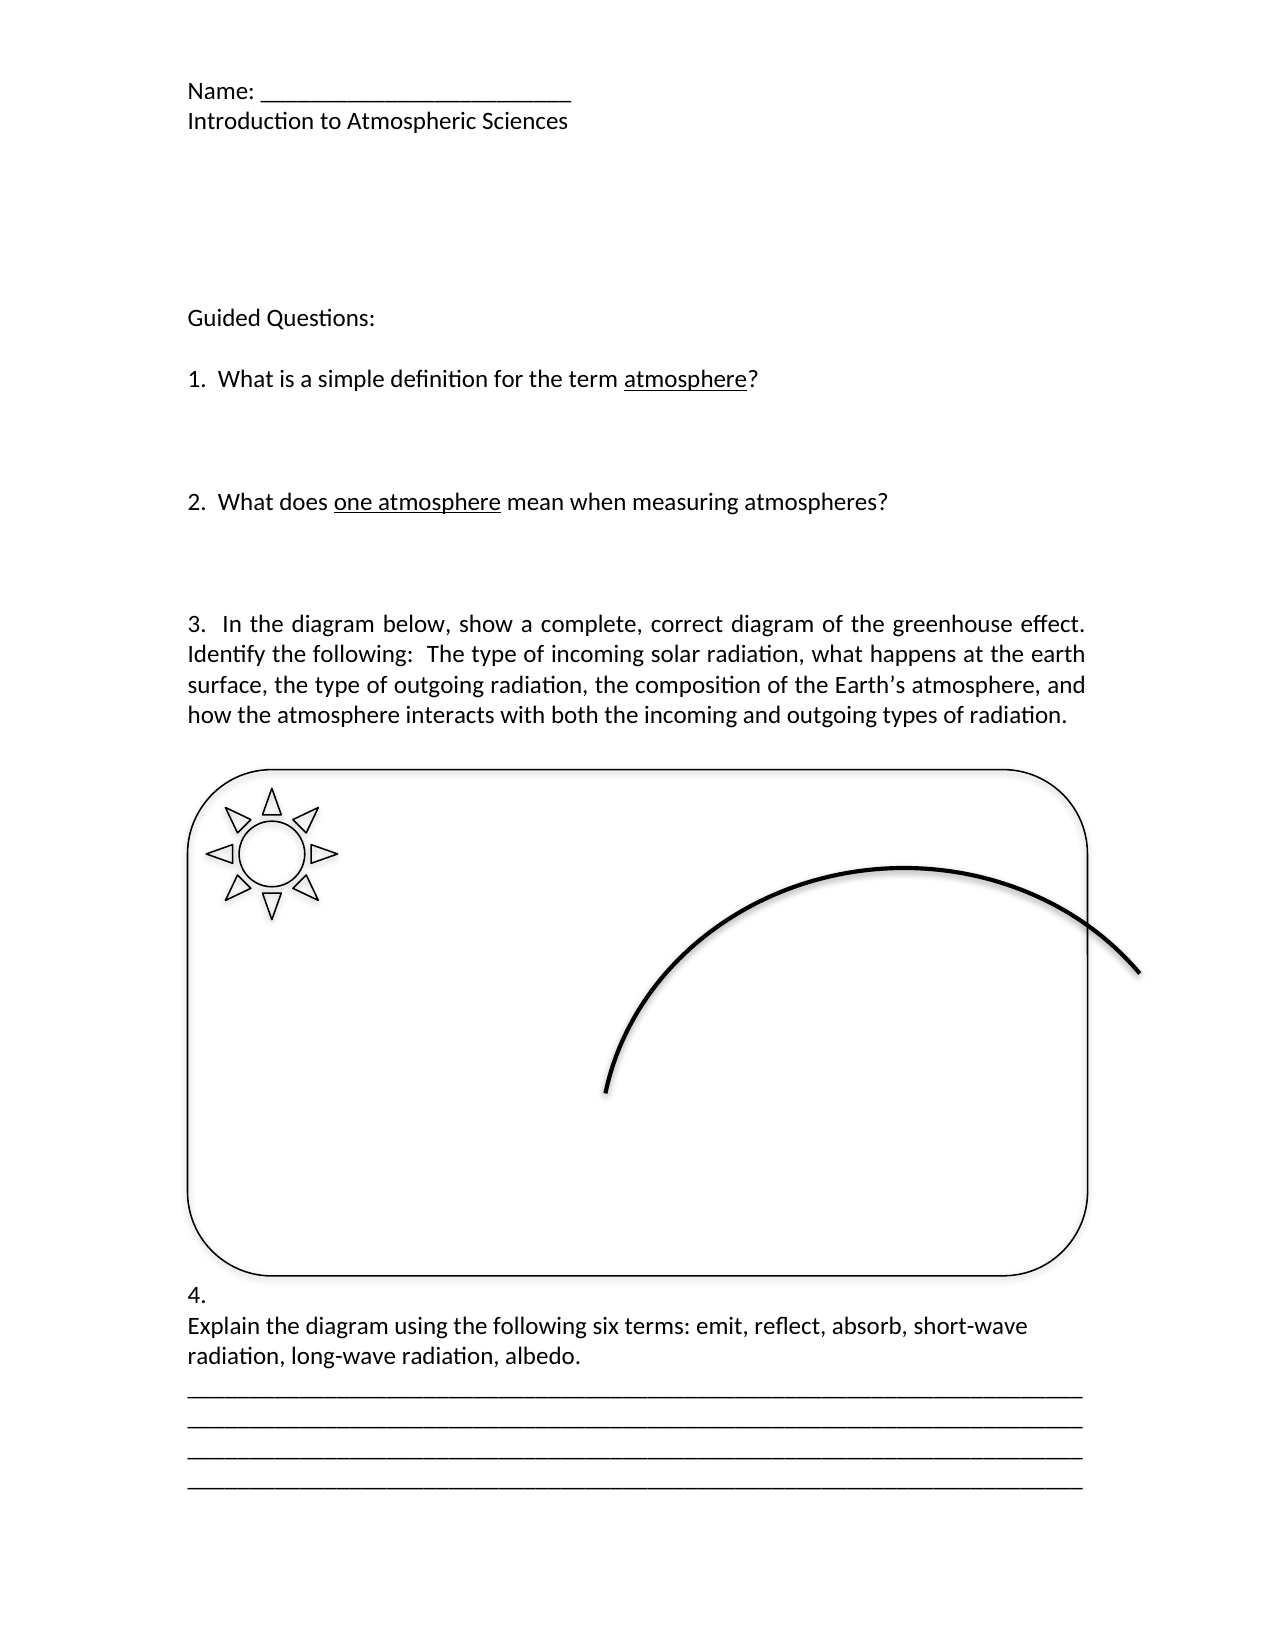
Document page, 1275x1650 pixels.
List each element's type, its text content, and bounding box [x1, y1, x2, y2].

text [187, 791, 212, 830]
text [187, 1462, 1087, 1493]
text 4. Explain the diagram using the following six terms: emit, reflect, absorb, short-wave radiation, long-wave radiation, albedo. [193, 791, 1082, 1274]
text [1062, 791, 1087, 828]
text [187, 1432, 1087, 1462]
text ________________________________________________________________________ [187, 1371, 1087, 1401]
text 3. In the diagram below, show a complete, correct diagram of the greenhouse effect. Identify the following: The type of incoming solar radiation, what happens at the earth surface, the type of outgoing radiation, the composition of the Earth’s atmosphere, and how the atmosphere interacts with both the incoming and outgoing types of radiation. [187, 608, 1087, 730]
text 4. Explain the diagram using the following six terms: emit, reflect, absorb, short-wave radiation, long-wave radiation, albedo. [187, 1222, 1087, 1371]
text 2. What does one atmosphere mean when measuring atmospheres? [187, 486, 1087, 516]
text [187, 1401, 1087, 1432]
text Guided Questions: [187, 303, 1087, 333]
text 1. What is a simple definition for the term atmosphere? [187, 364, 1087, 394]
